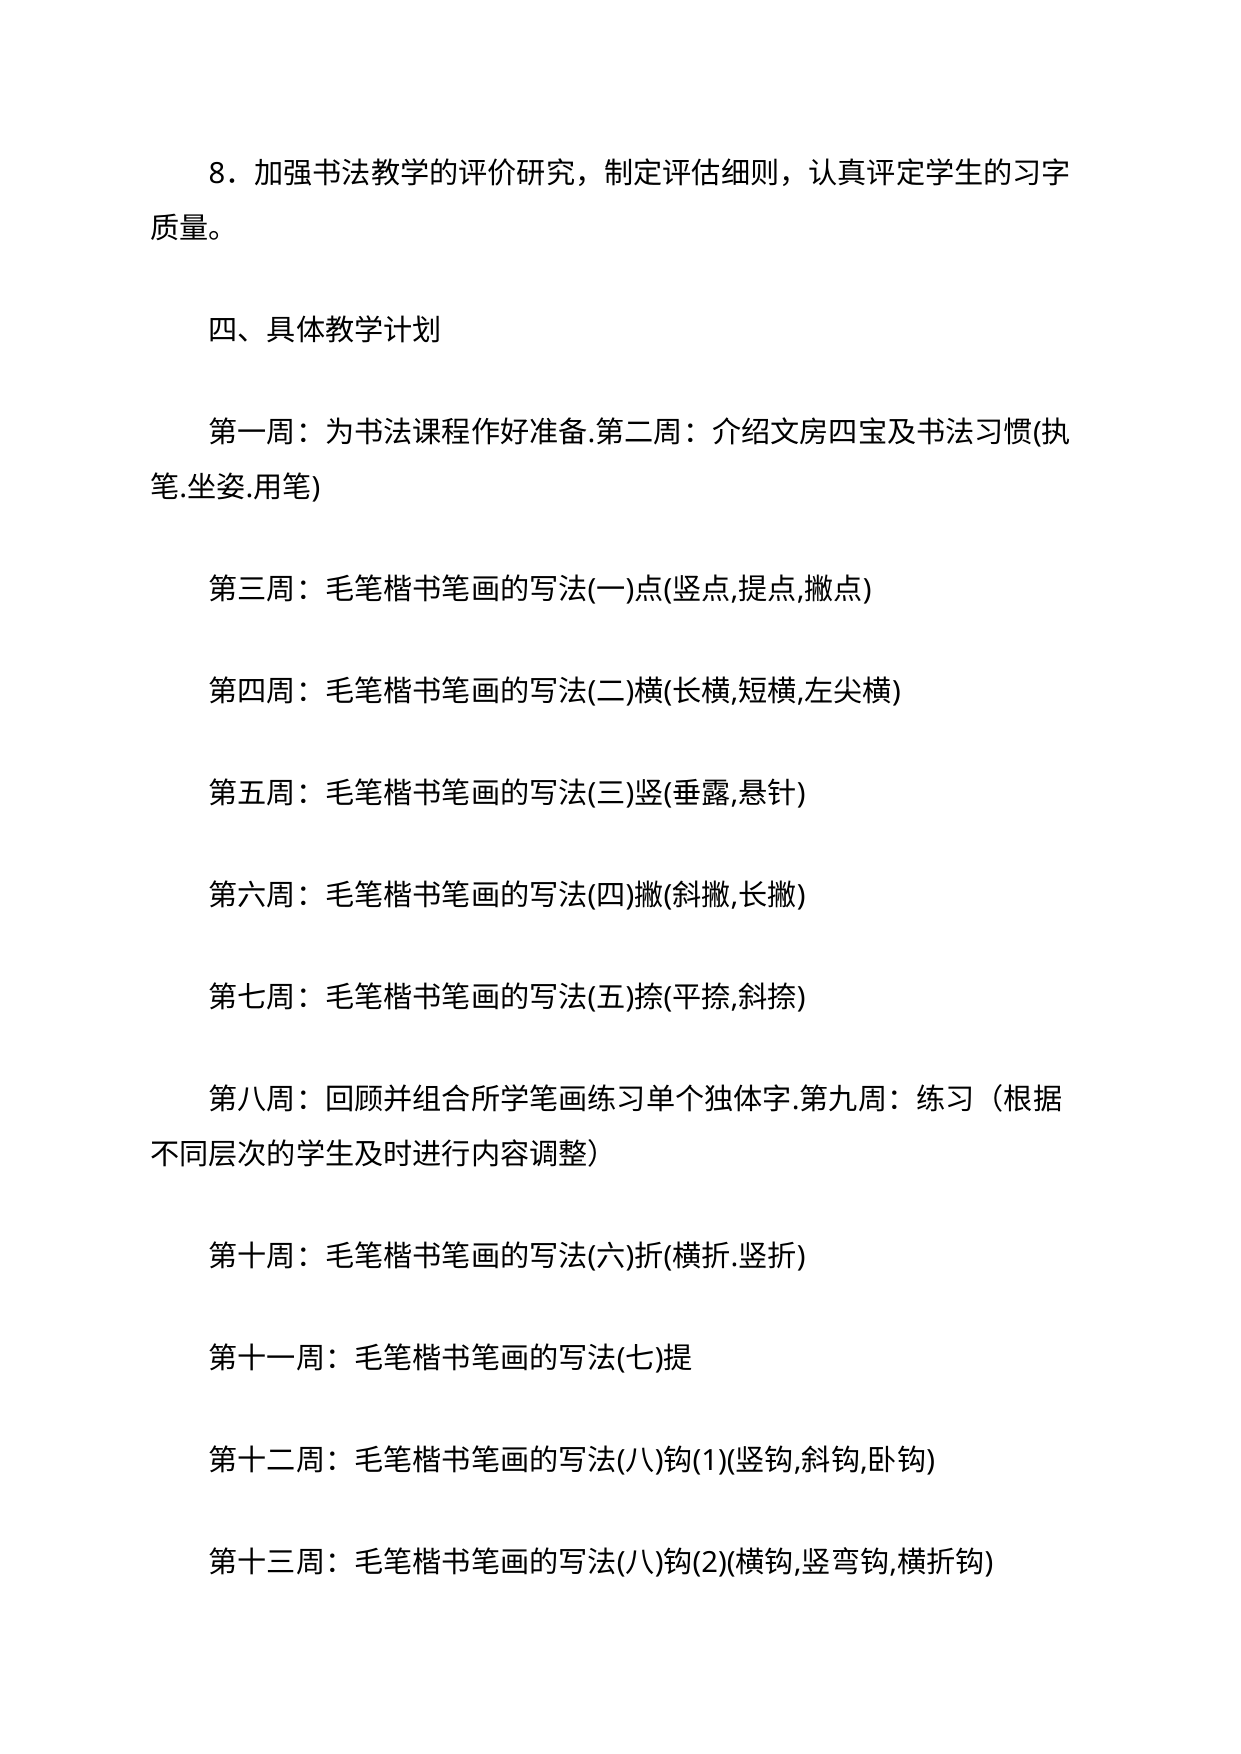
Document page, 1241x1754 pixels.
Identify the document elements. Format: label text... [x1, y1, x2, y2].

text 四、具体教学计划 [150, 307, 1090, 349]
text 第十二周：毛笔楷书笔画的写法(八)钩(1)(竖钩,斜钩,卧钩) [150, 1436, 1090, 1478]
text 第四周：毛笔楷书笔画的写法(二)横(长横,短横,左尖横) [150, 667, 1090, 710]
text 8．加强书法教学的评价研究，制定评估细则，认真评定学生的习字质量。 [150, 150, 1090, 247]
text 第一周：为书法课程作好准备.第二周：介绍文房四宝及书法习惯(执笔.坐姿.用笔) [150, 408, 1090, 506]
text 第十周：毛笔楷书笔画的写法(六)折(横折.竖折) [150, 1232, 1090, 1274]
text 第十一周：毛笔楷书笔画的写法(七)提 [150, 1334, 1090, 1377]
text 第六周：毛笔楷书笔画的写法(四)撇(斜撇,长撇) [150, 871, 1090, 914]
text 第十三周：毛笔楷书笔画的写法(八)钩(2)(横钩,竖弯钩,横折钩) [150, 1538, 1090, 1581]
text 第三周：毛笔楷书笔画的写法(一)点(竖点,提点,撇点) [150, 566, 1090, 608]
text 第五周：毛笔楷书笔画的写法(三)竖(垂露,悬针) [150, 769, 1090, 812]
text 第七周：毛笔楷书笔画的写法(五)捺(平捺,斜捺) [150, 973, 1090, 1016]
text 第八周：回顾并组合所学笔画练习单个独体字.第九周：练习（根据不同层次的学生及时进行内容调整） [150, 1075, 1090, 1173]
